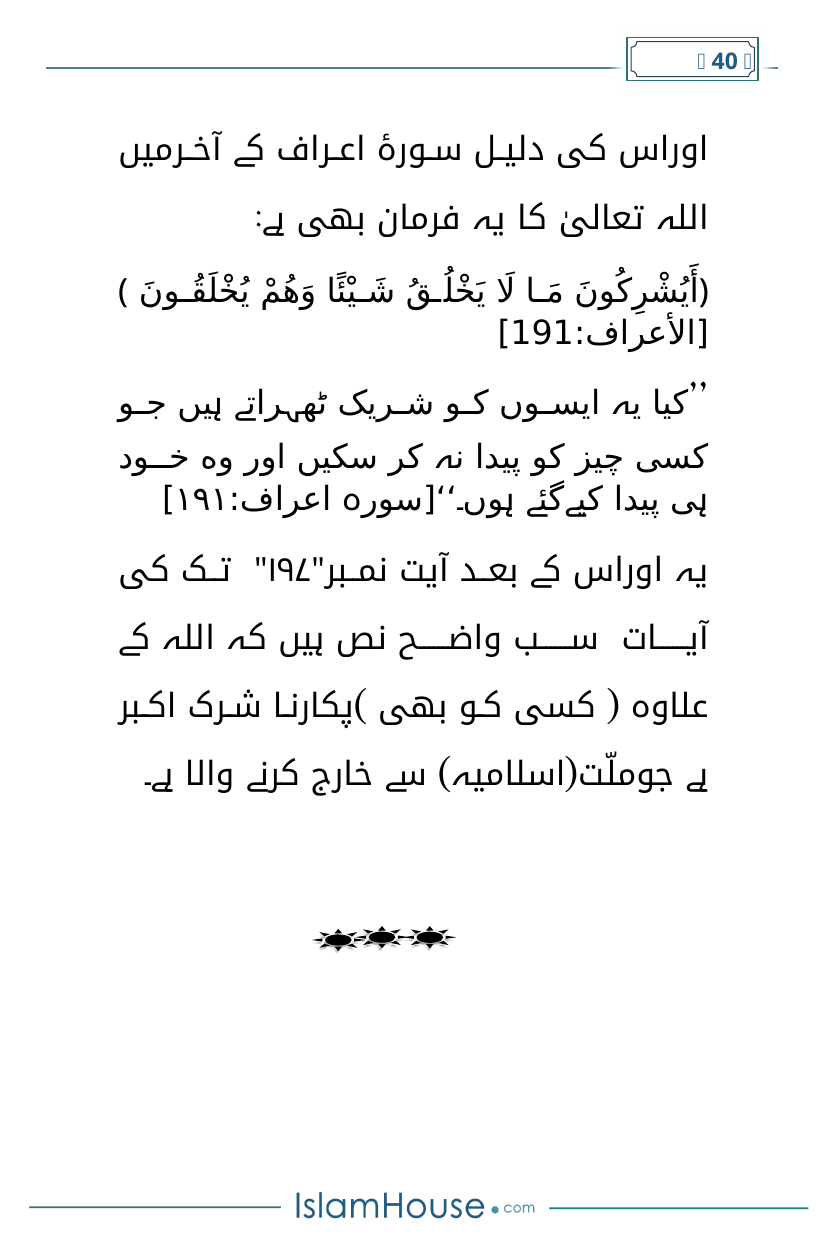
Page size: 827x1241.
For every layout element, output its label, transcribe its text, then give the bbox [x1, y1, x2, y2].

picture [288, 1187, 809, 1225]
picture [22, 1186, 281, 1224]
text ﴿أَيُشْرِكُونَ مَا لَا يَخْلُقُ شَيْئًا وَهُمْ يُخْلَقُونَ ﴾[الأعراف:191] [118, 271, 709, 352]
text ’’کیا یہ ایسوں کو شریک ٹھہراتے ہیں جو کسی چیز کو پیدا نہ کر سکیں اور وه خود ہی پیدا کیےگئے ہوں۔‘‘[سورہ اعراف:۱۹۱] [118, 372, 709, 519]
text یہ اوراس کے بعد آیت نمبر"۱۹۷" تک کی آیات سب واضح نص ہیں کہ اللہ کے علاوہ ( کسی کو بھی )پکارنا شرک اکبر ہے جوملّت(اسلامیہ) سے خارج کرنے والا ہے۔ [118, 538, 709, 806]
text اوراس کی دلیل سورۂ اعراف کے آخرمیں اللہ تعالیٰ کا یہ فرمان بھی ہے: [118, 118, 709, 249]
